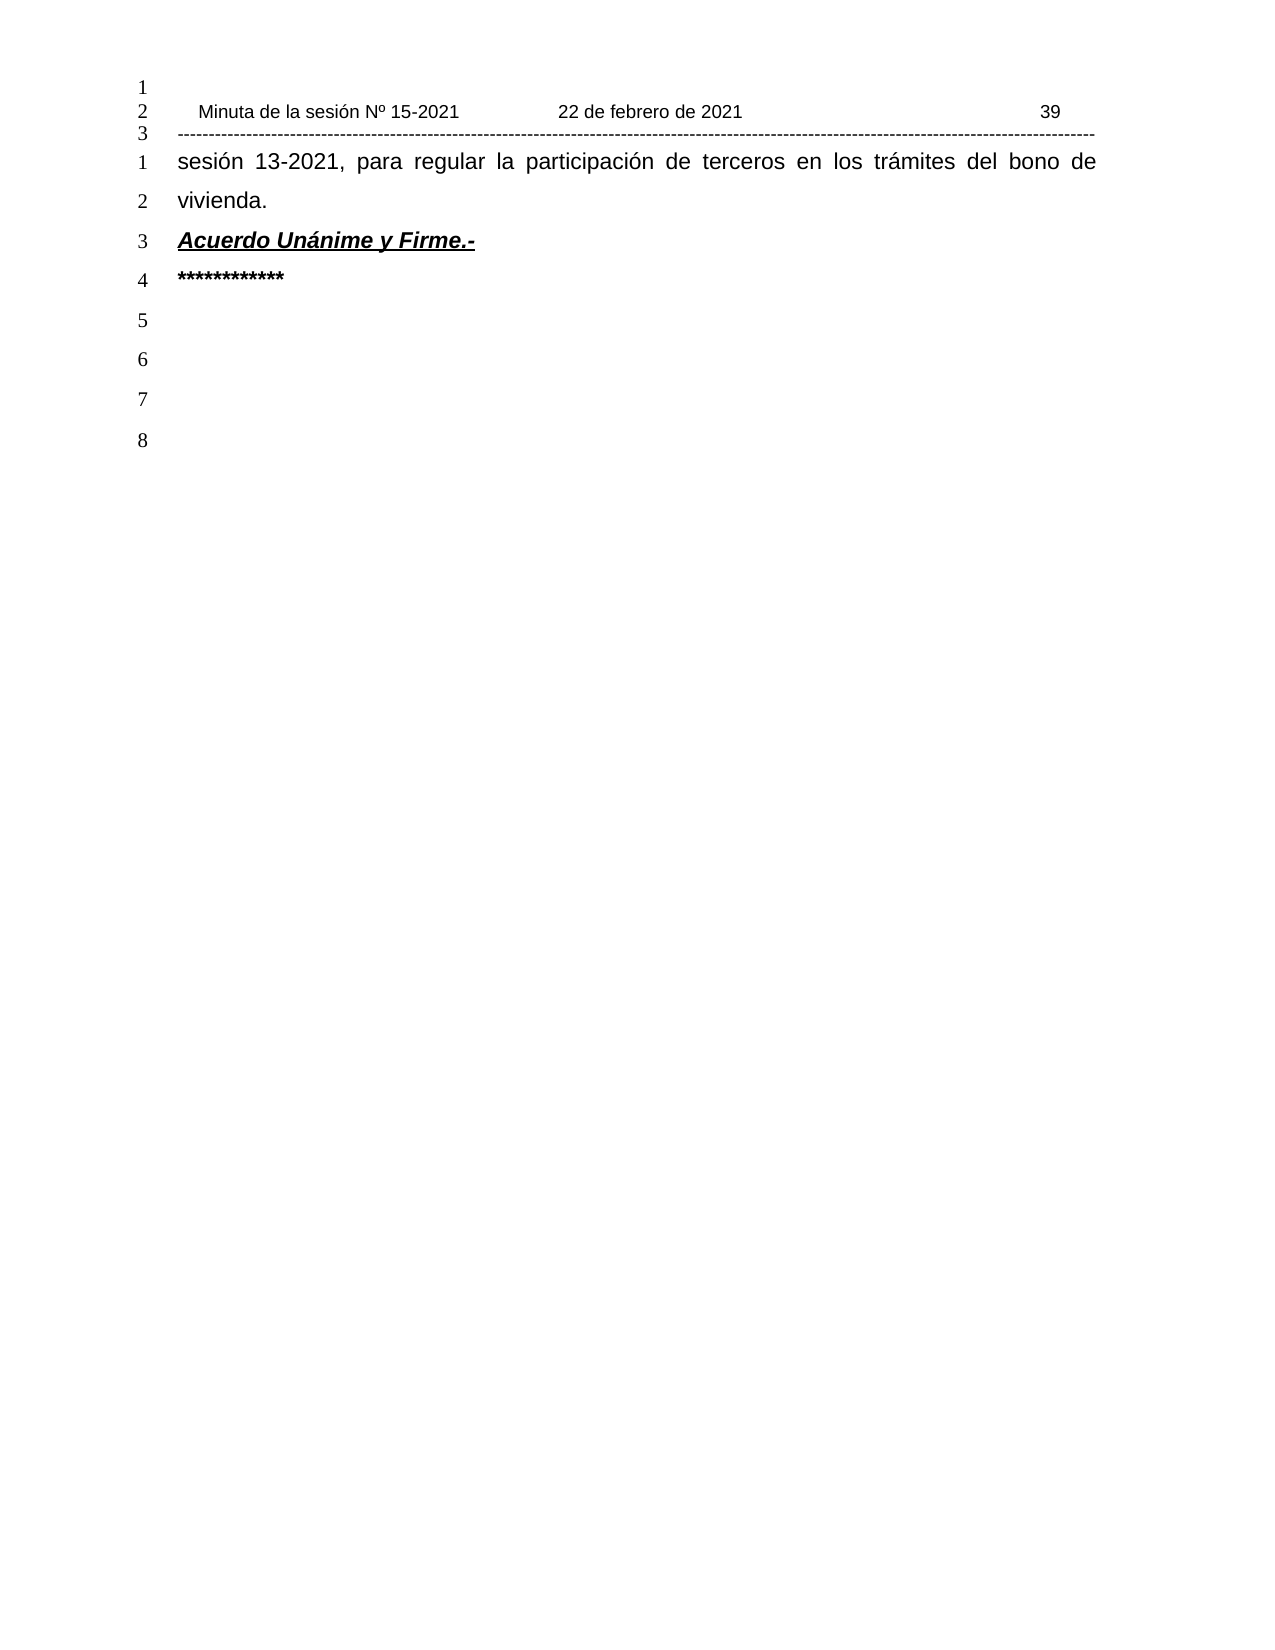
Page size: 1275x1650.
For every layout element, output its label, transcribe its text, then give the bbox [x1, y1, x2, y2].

text ************ [177, 266, 1098, 292]
subtitle Acuerdo Unánime y Firme.- [177, 227, 1098, 253]
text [177, 148, 1098, 213]
